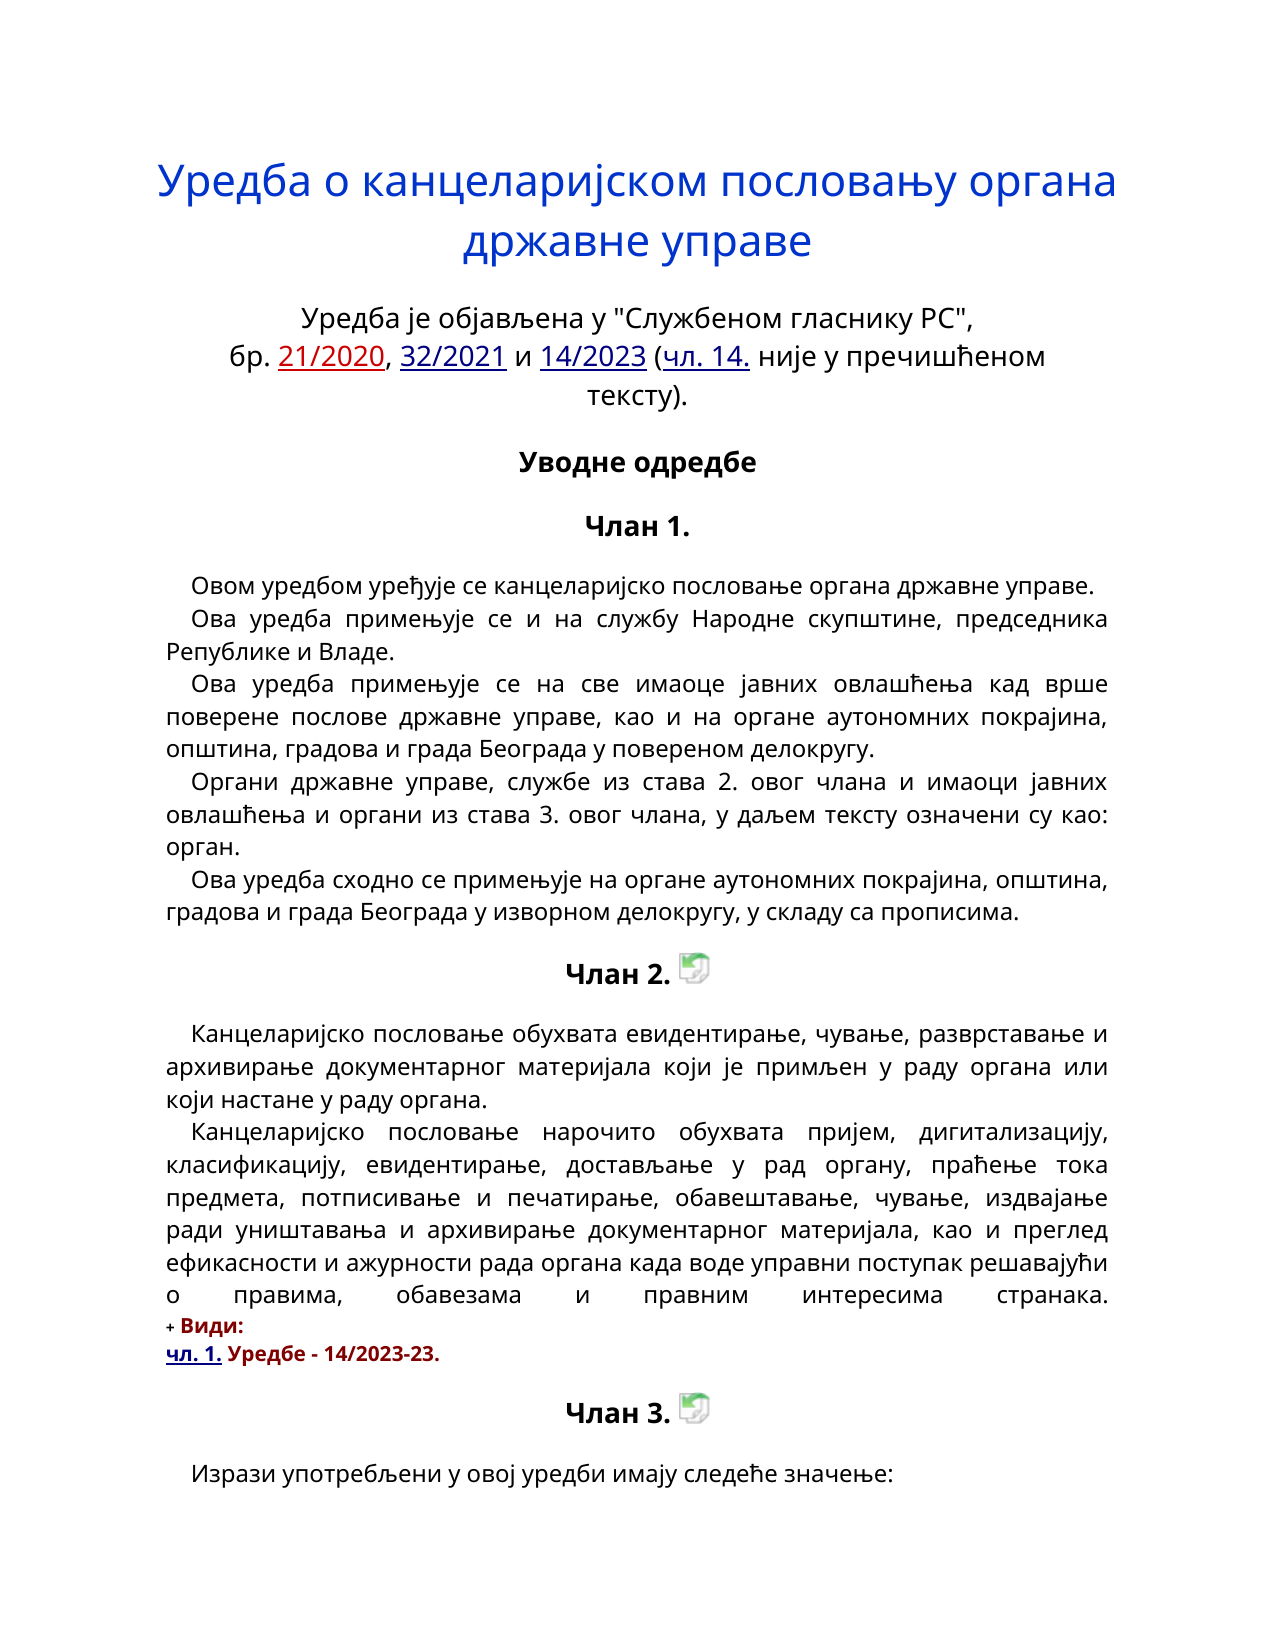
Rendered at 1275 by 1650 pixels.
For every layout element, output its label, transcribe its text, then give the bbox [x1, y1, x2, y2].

text Члан 2. ﻿ [150, 953, 1125, 992]
text Ова уредба примењује се на све имаоце јавних овлашћења кад врше поверене послове државне управе, као и на органе аутономних покрајина, општина, градова и града Београда у повереном делокругу. [166, 667, 1109, 765]
text Органи државне управе, службе из става 2. овог члана и имаоци јавних овлашћења и органи из става 3. овог члана, у даљем тексту означени су као: орган. [166, 765, 1109, 863]
text Канцеларијско пословање нарочито обухвата пријем, дигитализацију, класификацију, евидентирање, достављање у рад органу, праћење тока предмета, потписивање и печатирање, обавештавање, чување, издвајање ради уништавања и архивирање документарног материјала, као и преглед ефикасности и ажурности рада органа када воде управни поступак решавајући о правима, обавезама и правним интересима странака. + Види: чл. 1. Уредбе - 14/2023-23. [166, 1115, 1109, 1368]
text Члан 1. [150, 506, 1125, 544]
picture [678, 952, 710, 984]
text Уредба је објављена у "Службеном гласнику РС", бр. 21/2020, 32/2021 и 14/2023 (чл. 14. није у пречишћеном тексту). [189, 298, 1086, 413]
text Ова уредба примењује се и на службу Народне скупштине, председника Републике и Владе. [166, 602, 1109, 667]
text Уводне одредбе [150, 442, 1125, 481]
text Изрази употребљени у овој уредби имају следеће значење: [166, 1457, 1109, 1490]
text Ова уредба сходно се примењује на органе аутономних покрајина, општина, градова и града Београда у изворном делокругу, у складу са прописима. [166, 863, 1109, 928]
text Члан 3. ﻿ [150, 1393, 1125, 1432]
text Овом уредбом уређује се канцеларијско пословање органа државне управе. [166, 569, 1109, 602]
text Уредба о канцеларијском пословању органа државне управе [150, 150, 1125, 269]
text Канцеларијско пословање обухвата евидентирање, чување, разврставање и архивирање документарног материјала који је примљен у раду органа или који настане у раду органа. [166, 1017, 1109, 1115]
picture [678, 1392, 710, 1424]
